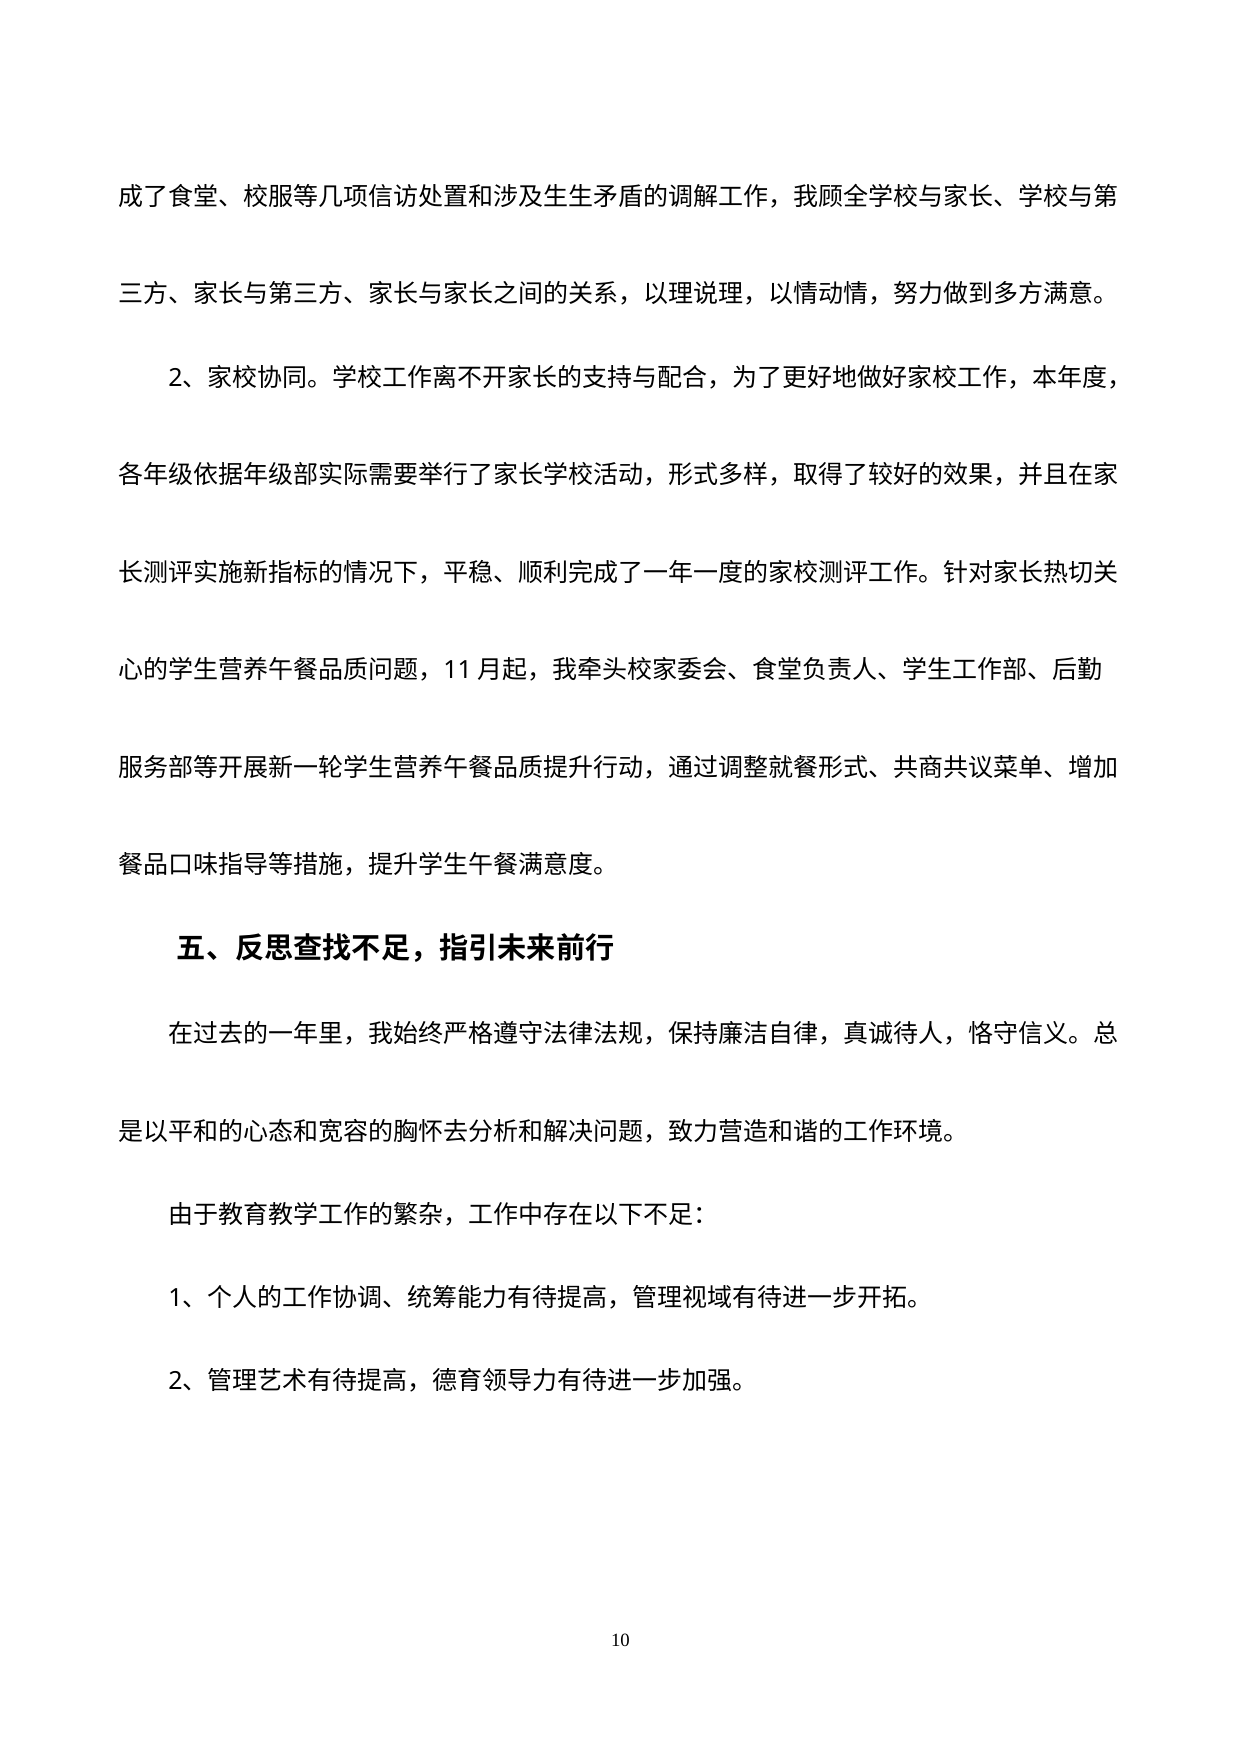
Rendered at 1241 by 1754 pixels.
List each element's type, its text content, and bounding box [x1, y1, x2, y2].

text 2、管理艺术有待提高，德育领导力有待进一步加强。 [118, 1346, 1122, 1411]
text 2、家校协同。学校工作离不开家长的支持与配合，为了更好地做好家校工作，本年度，各年级依据年级部实际需要举行了家长学校活动，形式多样，取得了较好的效果，并且在家长测评实施新指标的情况下，平稳、顺利完成了一年一度的家校测评工作。针对家长热切关心的学生营养午餐品质问题，11月起，我牵头校家委会、食堂负责人、学生工作部、后勤服务部等开展新一轮学生营养午餐品质提升行动，通过调整就餐形式、共商共议菜单、增加餐品口味指导等措施，提升学生午餐满意度。 [118, 343, 1122, 895]
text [118, 162, 1122, 324]
text 由于教育教学工作的繁杂，工作中存在以下不足： [118, 1180, 1122, 1245]
text 在过去的一年里，我始终严格遵守法律法规，保持廉洁自律，真诚待人，恪守信义。总是以平和的心态和宽容的胸怀去分析和解决问题，致力营造和谐的工作环境。 [118, 999, 1122, 1162]
text 1、个人的工作协调、统筹能力有待提高，管理视域有待进一步开拓。 [118, 1263, 1122, 1328]
text 五、反思查找不足，指引未来前行 [118, 913, 1122, 978]
